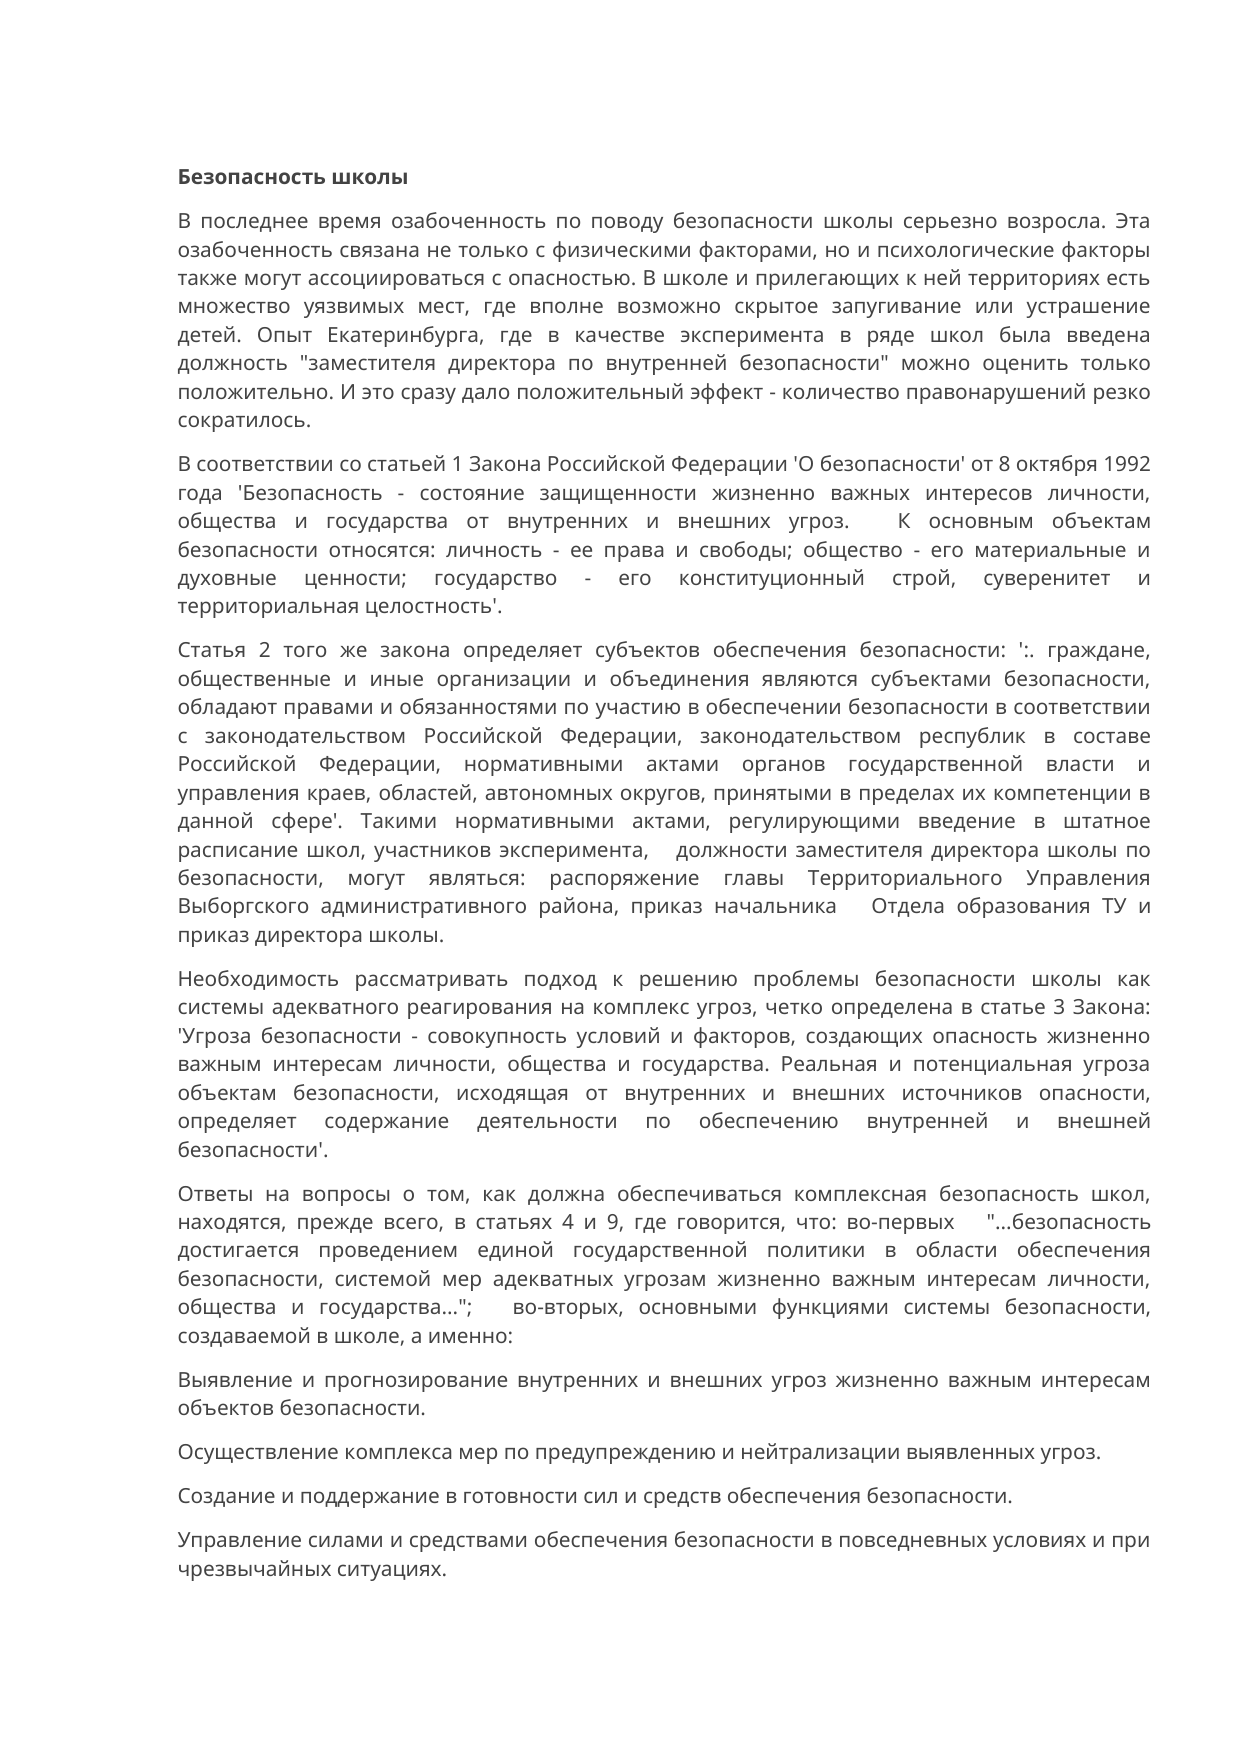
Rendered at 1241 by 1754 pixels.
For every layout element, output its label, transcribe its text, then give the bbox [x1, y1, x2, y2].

text Управление силами и средствами обеспечения безопасности в повседневных условиях и при чрезвычайных ситуациях. [177, 1526, 1152, 1582]
text Осуществление комплекса мер по предупреждению и нейтрализации выявленных угроз. [177, 1437, 1152, 1466]
text Выявление и прогнозирование внутренних и внешних угроз жизненно важным интересам объектов безопасности. [177, 1365, 1152, 1422]
text Статья 2 того же закона определяет субъектов обеспечения безопасности: ':. граждане, общественные и иные организации и объединения являются субъектами безопасности, обладают правами и обязанностями по участию в обеспечении безопасности в соответствии с законодательством Российской Федерации, законодательством республик в составе Российской Федерации, нормативными актами органов государственной власти и управления краев, областей, автономных округов, принятыми в пределах их компетенции в данной сфере'. Такими нормативными актами, регулирующими введение в штатное расписание школ, участников эксперимента, должности заместителя директора школы по безопасности, могут являться: распоряжение главы Территориального Управления Выборгского административного района, приказ начальника Отдела образования ТУ и приказ директора школы. [177, 636, 1152, 948]
text В соответствии со статьей 1 Закона Российской Федерации 'О безопасности' от 8 октября 1992 года 'Безопасность - состояние защищенности жизненно важных интересов личности, общества и государства от внутренних и внешних угроз. К основным объектам безопасности относятся: личность - ее права и свободы; общество - его материальные и духовные ценности; государство - его конституционный строй, суверенитет и территориальная целостность'. [177, 449, 1152, 620]
text Безопасность школы [177, 162, 1152, 191]
text Ответы на вопросы о том, как должна обеспечиваться комплексная безопасность школ, находятся, прежде всего, в статьях 4 и 9, где говорится, что: во-первых "...безопасность достигается проведением единой государственной политики в области обеспечения безопасности, системой мер адекватных угрозам жизненно важным интересам личности, общества и государства..."; во-вторых, основными функциями системы безопасности, создаваемой в школе, а именно: [177, 1179, 1152, 1349]
text В последнее время озабоченность по поводу безопасности школы серьезно возросла. Эта озабоченность связана не только с физическими факторами, но и психологические факторы также могут ассоциироваться с опасностью. В школе и прилегающих к ней территориях есть множество уязвимых мест, где вполне возможно скрытое запугивание или устрашение детей. Опыт Екатеринбурга, где в качестве эксперимента в ряде школ была введена должность "заместителя директора по внутренней безопасности" можно оценить только положительно. И это сразу дало положительный эффект - количество правонарушений резко сократилось. [177, 206, 1152, 434]
text Необходимость рассматривать подход к решению проблемы безопасности школы как системы адекватного реагирования на комплекс угроз, четко определена в статье 3 Закона: 'Угроза безопасности - совокупность условий и факторов, создающих опасность жизненно важным интересам личности, общества и государства. Реальная и потенциальная угроза объектам безопасности, исходящая от внутренних и внешних источников опасности, определяет содержание деятельности по обеспечению внутренней и внешней безопасности'. [177, 964, 1152, 1163]
text Создание и поддержание в готовности сил и средств обеспечения безопасности. [177, 1482, 1152, 1510]
